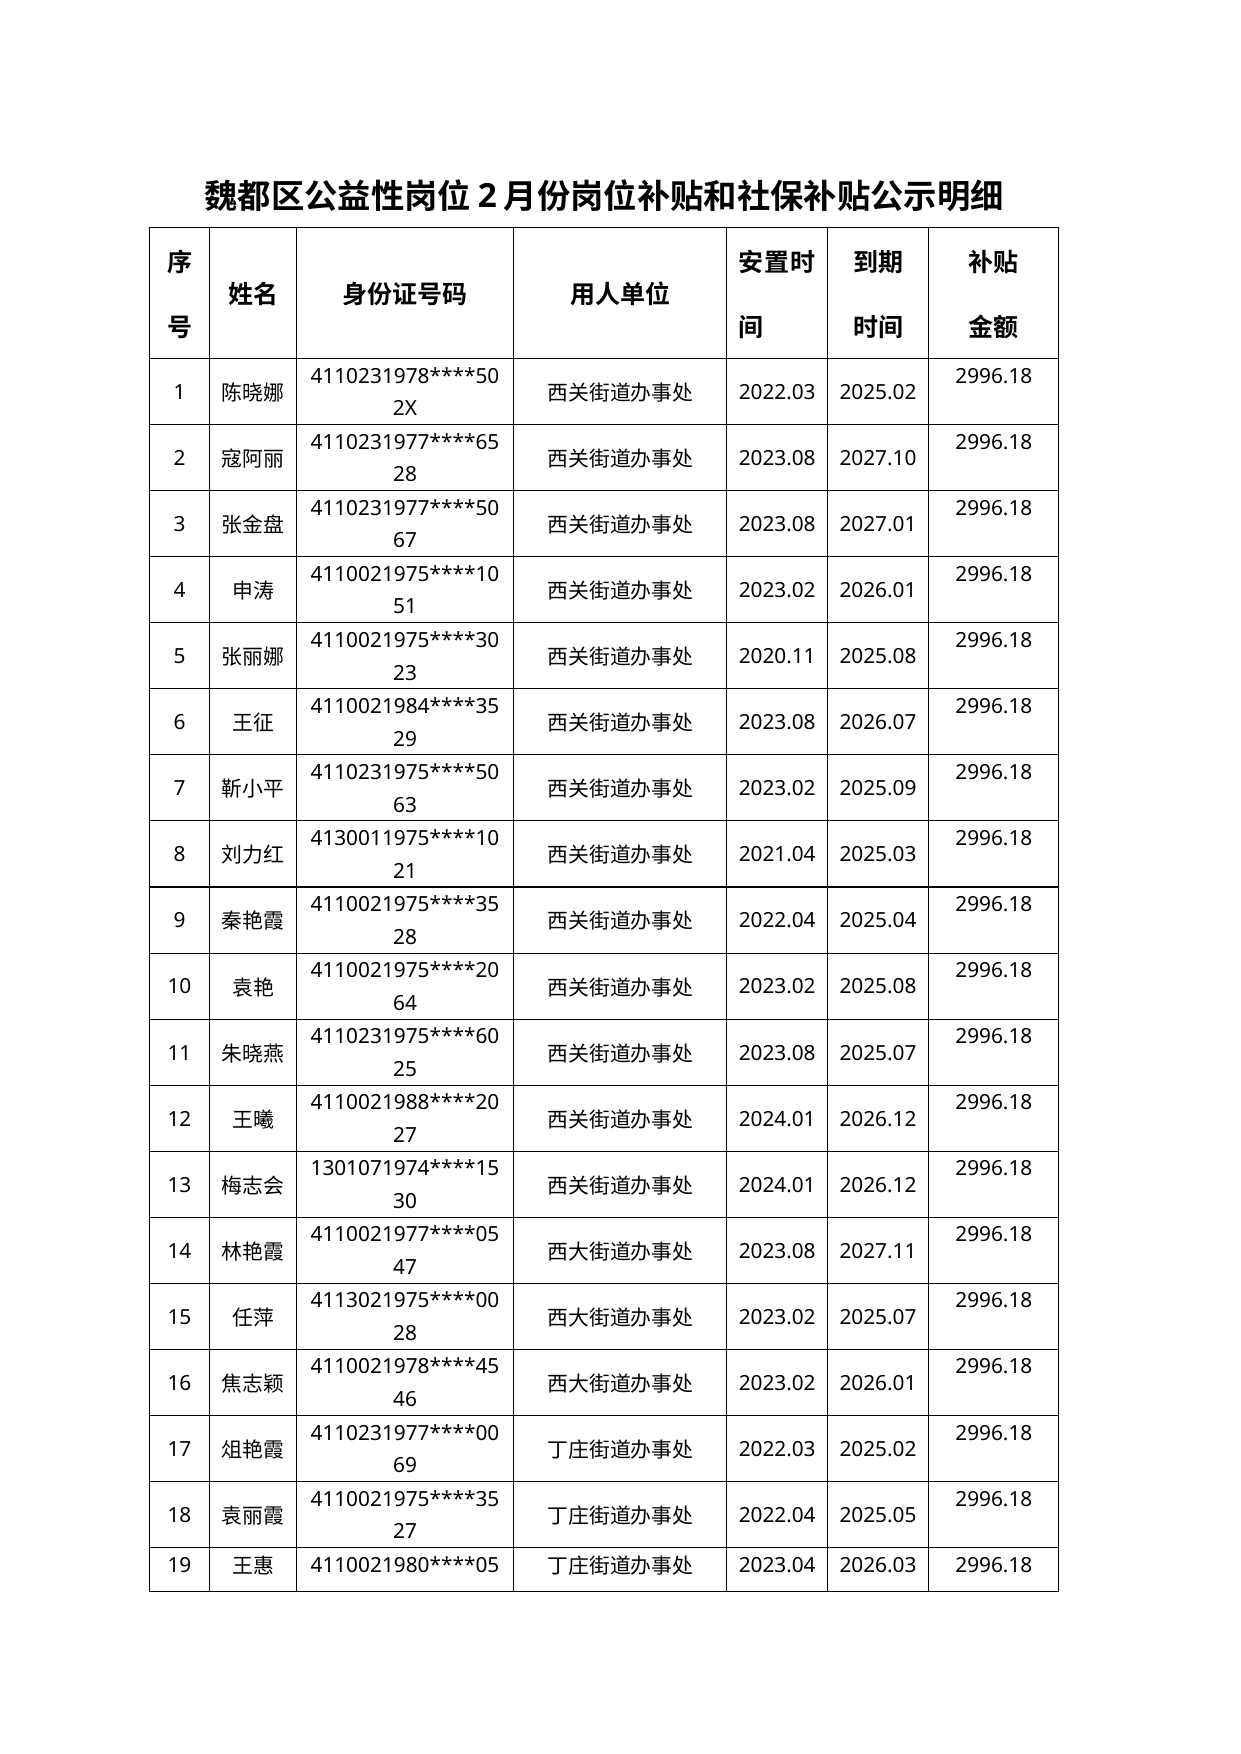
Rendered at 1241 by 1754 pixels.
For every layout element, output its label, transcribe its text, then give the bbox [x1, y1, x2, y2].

table_cell 4110231978****502X [297, 359, 513, 424]
table_cell 16 [150, 1350, 209, 1415]
table_cell 序号 [150, 228, 209, 358]
table_cell 张丽娜 [210, 623, 296, 688]
table_cell 2996.18 [929, 425, 1058, 490]
table_cell 4110021975****3527 [297, 1482, 513, 1547]
table_cell 4110021975****3023 [297, 623, 513, 688]
table_cell 2025.09 [828, 755, 928, 820]
table_cell 2025.08 [828, 954, 928, 1018]
table_cell 靳小平 [210, 755, 296, 820]
table_cell 西关街道办事处 [514, 1152, 726, 1217]
table_cell 2022.04 [727, 888, 827, 952]
table_cell 2025.02 [828, 359, 928, 424]
table_cell 2025.08 [828, 623, 928, 688]
table_cell 4130011975****1021 [297, 821, 513, 886]
table_cell 2023.08 [727, 425, 827, 490]
table_cell 西关街道办事处 [514, 821, 726, 886]
table_cell 8 [150, 821, 209, 886]
table_cell 4110021984****3529 [297, 689, 513, 754]
table_cell 用人单位 [514, 228, 726, 358]
table_cell 俎艳霞 [210, 1416, 296, 1481]
table_cell 寇阿丽 [210, 425, 296, 490]
table_cell 焦志颖 [210, 1350, 296, 1415]
table_cell 2023.02 [727, 755, 827, 820]
table_cell 4110231975****6025 [297, 1020, 513, 1084]
table_cell 姓名 [210, 228, 296, 358]
table_cell 2020.11 [727, 623, 827, 688]
table_cell 13 [150, 1152, 209, 1217]
table_cell 2023.02 [727, 1350, 827, 1415]
table_cell 2027.10 [828, 425, 928, 490]
table_cell 西大街道办事处 [514, 1218, 726, 1283]
table_cell 2996.18 [929, 1152, 1058, 1217]
table_cell 4110021988****2027 [297, 1086, 513, 1151]
table_cell 2996.18 [929, 491, 1058, 556]
table_cell 4110021978****4546 [297, 1350, 513, 1415]
table_cell 12 [150, 1086, 209, 1151]
table_cell 18 [150, 1482, 209, 1547]
table_cell 王惠 [210, 1548, 296, 1591]
table_cell 2996.18 [929, 689, 1058, 754]
table_cell 西关街道办事处 [514, 689, 726, 754]
table_cell 2023.08 [727, 689, 827, 754]
table_cell 丁庄街道办事处 [514, 1548, 726, 1591]
table_cell 丁庄街道办事处 [514, 1416, 726, 1481]
table_cell 2025.04 [828, 888, 928, 952]
table_cell 2023.08 [727, 1020, 827, 1084]
table_cell 2996.18 [929, 954, 1058, 1018]
table_cell 4110231977****5067 [297, 491, 513, 556]
table_cell 刘力红 [210, 821, 296, 886]
table_cell 2022.04 [727, 1482, 827, 1547]
table_cell 2023.02 [727, 954, 827, 1018]
table_cell 西关街道办事处 [514, 425, 726, 490]
table_cell 2025.07 [828, 1284, 928, 1349]
table_cell 2025.03 [828, 821, 928, 886]
table_cell 任萍 [210, 1284, 296, 1349]
table_cell 2027.01 [828, 491, 928, 556]
table_cell 梅志会 [210, 1152, 296, 1217]
table_cell 西关街道办事处 [514, 1086, 726, 1151]
table_cell 安置时间 [727, 228, 827, 358]
table_cell 4110231977****0069 [297, 1416, 513, 1481]
table_cell 4110021977****0547 [297, 1218, 513, 1283]
table_cell 西大街道办事处 [514, 1350, 726, 1415]
table_cell 袁丽霞 [210, 1482, 296, 1547]
table_cell 2996.18 [929, 1284, 1058, 1349]
table_cell 6 [150, 689, 209, 754]
table_cell 2023.08 [727, 491, 827, 556]
table_header 魏都区公益性岗位2月份岗位补贴和社保补贴公示明细 [149, 162, 1059, 227]
table_cell 2021.04 [727, 821, 827, 886]
table_cell 4113021975****0028 [297, 1284, 513, 1349]
table_cell 2022.03 [727, 1416, 827, 1481]
table_cell 西大街道办事处 [514, 1284, 726, 1349]
table_cell 2023.04 [727, 1548, 827, 1591]
table_cell 2996.18 [929, 1350, 1058, 1415]
table_cell 陈晓娜 [210, 359, 296, 424]
table_cell 5 [150, 623, 209, 688]
table_cell 丁庄街道办事处 [514, 1482, 726, 1547]
table_cell 2026.01 [828, 1350, 928, 1415]
table_cell 11 [150, 1020, 209, 1084]
table_cell 2022.03 [727, 359, 827, 424]
table_cell 2023.02 [727, 557, 827, 622]
table_cell 西关街道办事处 [514, 888, 726, 952]
table_cell 2025.07 [828, 1020, 928, 1084]
table_cell 10 [150, 954, 209, 1018]
table_cell 2996.18 [929, 1482, 1058, 1547]
table_cell 2026.12 [828, 1086, 928, 1151]
table_cell 西关街道办事处 [514, 557, 726, 622]
table_cell 3 [150, 491, 209, 556]
table_cell 4110021975****3528 [297, 888, 513, 952]
table_cell 2996.18 [929, 755, 1058, 820]
table_cell 西关街道办事处 [514, 359, 726, 424]
table_cell 4110231975****5063 [297, 755, 513, 820]
table_cell 西关街道办事处 [514, 755, 726, 820]
table_cell 王征 [210, 689, 296, 754]
table_cell 2027.11 [828, 1218, 928, 1283]
table_cell 2024.01 [727, 1086, 827, 1151]
table_cell 王曦 [210, 1086, 296, 1151]
table_cell 2026.01 [828, 557, 928, 622]
table_cell 身份证号码 [297, 228, 513, 358]
table_cell 2025.02 [828, 1416, 928, 1481]
table_cell 4 [150, 557, 209, 622]
table_cell 2996.18 [929, 623, 1058, 688]
table_cell 2024.01 [727, 1152, 827, 1217]
table_cell 2996.18 [929, 359, 1058, 424]
table_cell 2996.18 [929, 821, 1058, 886]
table_cell 西关街道办事处 [514, 623, 726, 688]
table_cell 2026.07 [828, 689, 928, 754]
table_cell 4110021975****2064 [297, 954, 513, 1018]
table_cell 9 [150, 888, 209, 952]
table_cell 西关街道办事处 [514, 491, 726, 556]
table_cell 2996.18 [929, 1416, 1058, 1481]
table_cell 西关街道办事处 [514, 1020, 726, 1084]
table_cell 2023.08 [727, 1218, 827, 1283]
table_cell 15 [150, 1284, 209, 1349]
table_cell 2996.18 [929, 1020, 1058, 1084]
table_cell 袁艳 [210, 954, 296, 1018]
table_cell 2025.05 [828, 1482, 928, 1547]
table_cell 2996.18 [929, 888, 1058, 952]
table_cell 2996.18 [929, 557, 1058, 622]
table_cell 朱晓燕 [210, 1020, 296, 1084]
table_cell 申涛 [210, 557, 296, 622]
table_cell 1301071974****1530 [297, 1152, 513, 1217]
table_cell 到期 时间 [828, 228, 928, 358]
table_cell 2996.18 [929, 1218, 1058, 1283]
table_cell 17 [150, 1416, 209, 1481]
table_cell 西关街道办事处 [514, 954, 726, 1018]
table_cell 林艳霞 [210, 1218, 296, 1283]
table_cell 2023.02 [727, 1284, 827, 1349]
table_cell 张金盘 [210, 491, 296, 556]
table_cell 4110231977****6528 [297, 425, 513, 490]
table_cell 补贴 金额 [929, 228, 1058, 358]
table_cell 2996.18 [929, 1086, 1058, 1151]
table_cell 4110021980****0523 [297, 1548, 513, 1591]
table_cell 2026.12 [828, 1152, 928, 1217]
table_cell 秦艳霞 [210, 888, 296, 952]
table_cell 14 [150, 1218, 209, 1283]
table_cell 4110021975****1051 [297, 557, 513, 622]
table_cell 19 [150, 1548, 209, 1591]
table_cell 2996.18 [929, 1548, 1058, 1591]
table_cell 2026.03 [828, 1548, 928, 1591]
table_cell 2 [150, 425, 209, 490]
table_cell 1 [150, 359, 209, 424]
table_cell 7 [150, 755, 209, 820]
